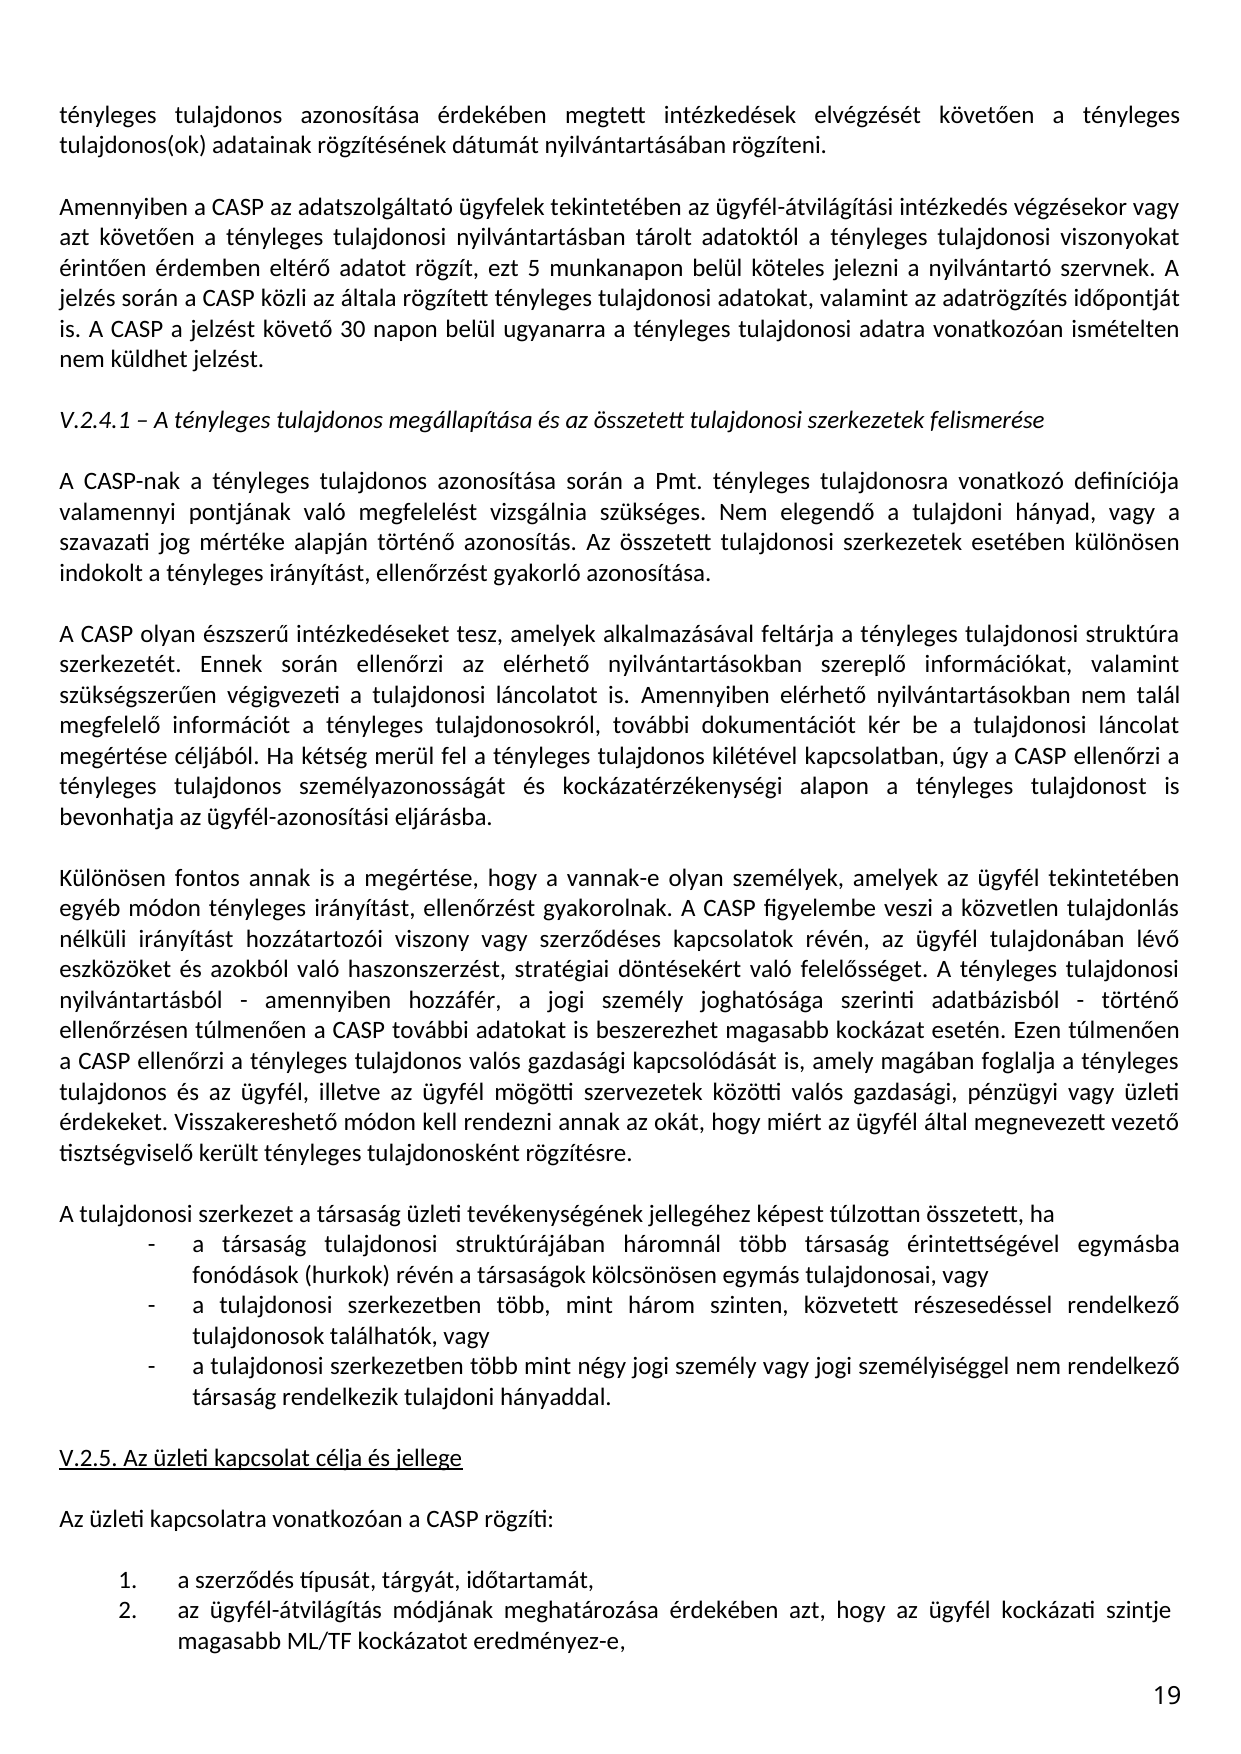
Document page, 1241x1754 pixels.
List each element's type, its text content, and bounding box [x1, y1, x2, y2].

text A tulajdonosi szerkezet a társaság üzleti tevékenységének jellegéhez képest túlzottan összetett, ha [59, 1198, 1181, 1228]
text - a társaság tulajdonosi struktúrájában háromnál több társaság érintettségével egymásba fonódások (hurkok) révén a társaságok kölcsönösen egymás tulajdonosai, vagy [148, 1228, 1181, 1289]
text A CASP olyan észszerű intézkedéseket tesz, amelyek alkalmazásával feltárja a tényleges tulajdonosi struktúra szerkezetét. Ennek során ellenőrzi az elérhető nyilvántartásokban szereplő információkat, valamint szükségszerűen végigvezeti a tulajdonosi láncolatot is. Amennyiben elérhető nyilvántartásokban nem talál megfelelő információt a tényleges tulajdonosokról, további dokumentációt kér be a tulajdonosi láncolat megértése céljából. Ha kétség merül fel a tényleges tulajdonos kilétével kapcsolatban, úgy a CASP ellenőrzi a tényleges tulajdonos személyazonosságát és kockázatérzékenységi alapon a tényleges tulajdonost is bevonhatja az ügyfél-azonosítási eljárásba. [59, 618, 1181, 832]
text Különösen fontos annak is a megértése, hogy a vannak-e olyan személyek, amelyek az ügyfél tekintetében egyéb módon tényleges irányítást, ellenőrzést gyakorolnak. A CASP figyelembe veszi a közvetlen tulajdonlás nélküli irányítást hozzátartozói viszony vagy szerződéses kapcsolatok révén, az ügyfél tulajdonában lévő eszközöket és azokból való haszonszerzést, stratégiai döntésekért való felelősséget. A tényleges tulajdonosi nyilvántartásból - amennyiben hozzáfér, a jogi személy joghatósága szerinti adatbázisból - történő ellenőrzésen túlmenően a CASP további adatokat is beszerezhet magasabb kockázat esetén. Ezen túlmenően a CASP ellenőrzi a tényleges tulajdonos valós gazdasági kapcsolódását is, amely magában foglalja a tényleges tulajdonos és az ügyfél, illetve az ügyfél mögötti szervezetek közötti valós gazdasági, pénzügyi vagy üzleti érdekeket. Visszakereshető módon kell rendezni annak az okát, hogy miért az ügyfél által megnevezett vezető tisztségviselő került tényleges tulajdonosként rögzítésre. [59, 862, 1181, 1167]
text A CASP-nak a tényleges tulajdonos azonosítása során a Pmt. tényleges tulajdonosra vonatkozó definíciója valamennyi pontjának való megfelelést vizsgálnia szükséges. Nem elegendő a tulajdoni hányad, vagy a szavazati jog mértéke alapján történő azonosítás. Az összetett tulajdonosi szerkezetek esetében különösen indokolt a tényleges irányítást, ellenőrzést gyakorló azonosítása. [59, 465, 1181, 587]
text - a tulajdonosi szerkezetben több mint négy jogi személy vagy jogi személyiséggel nem rendelkező társaság rendelkezik tulajdoni hányaddal. [148, 1350, 1181, 1411]
text - a tulajdonosi szerkezetben több, mint három szinten, közvetett részesedéssel rendelkező tulajdonosok találhatók, vagy [148, 1289, 1181, 1350]
text Az üzleti kapcsolatra vonatkozóan a CASP rögzíti: [59, 1503, 1172, 1533]
subtitle V.2.4.1 – A tényleges tulajdonos megállapítása és az összetett tulajdonosi szerkezetek felismerése [59, 404, 1181, 435]
subtitle V.2.5. Az üzleti kapcsolat célja és jellege [59, 1442, 1181, 1472]
text Amennyiben a CASP az adatszolgáltató ügyfelek tekintetében az ügyfél-átvilágítási intézkedés végzésekor vagy azt követően a tényleges tulajdonosi nyilvántartásban tárolt adatoktól a tényleges tulajdonosi viszonyokat érintően érdemben eltérő adatot rögzít, ezt 5 munkanapon belül köteles jelezni a nyilvántartó szervnek. A jelzés során a CASP közli az általa rögzített tényleges tulajdonosi adatokat, valamint az adatrögzítés időpontját is. A CASP a jelzést követő 30 napon belül ugyanarra a tényleges tulajdonosi adatra vonatkozóan ismételten nem küldhet jelzést. [59, 191, 1181, 374]
list az ügyfél-átvilágítás módjának meghatározása érdekében azt, hogy az ügyfél kockázati szintje magasabb ML/TF kockázatot eredményez-e, [118, 1594, 1172, 1656]
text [59, 99, 1181, 160]
list a szerződés típusát, tárgyát, időtartamát, [118, 1564, 1172, 1594]
